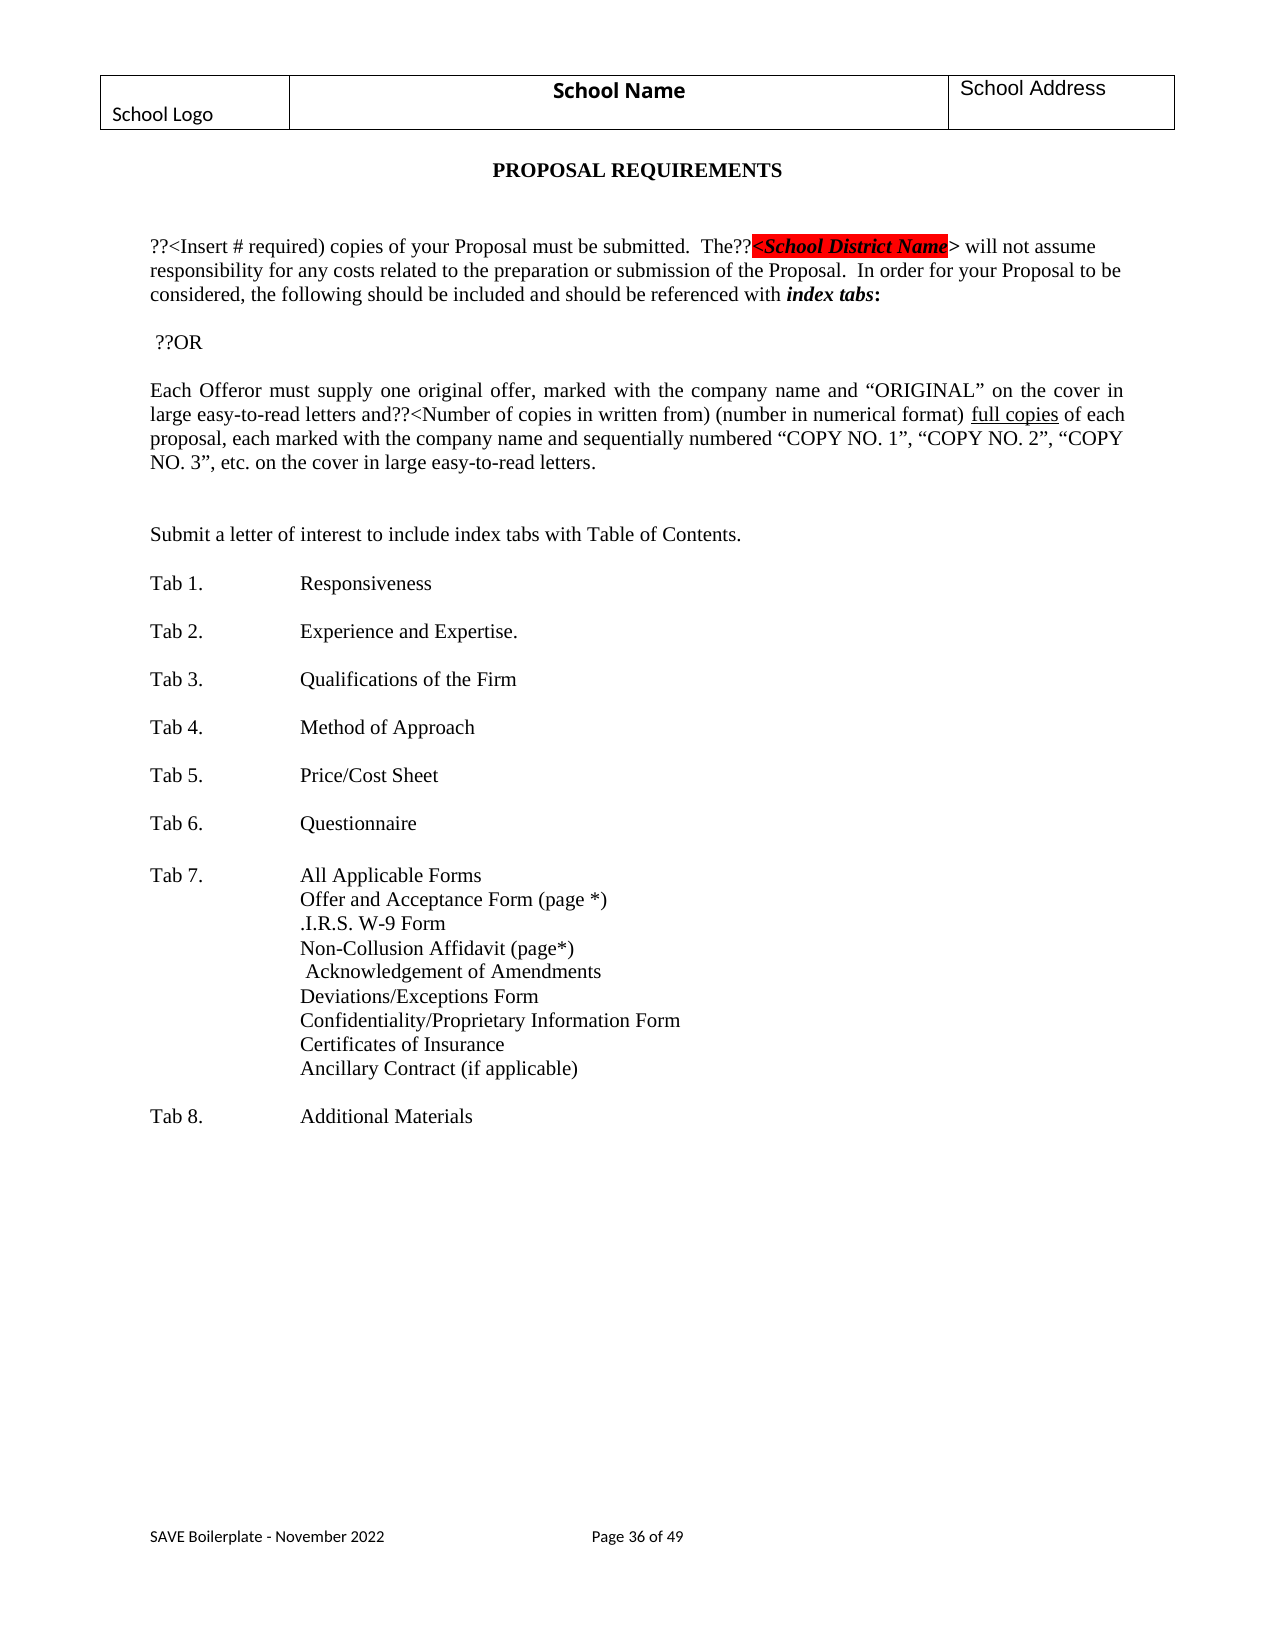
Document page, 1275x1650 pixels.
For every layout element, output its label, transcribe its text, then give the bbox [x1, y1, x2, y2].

text ??OR [150, 330, 1125, 354]
text PROPOSAL REQUIREMENTS [150, 157, 1125, 182]
text Confidentiality/Proprietary Information Form [300, 1008, 1125, 1032]
text Offer and Acceptance Form (page *) [150, 887, 1125, 911]
text Tab 2. Experience and Expertise. [150, 619, 1125, 643]
text Non-Collusion Affidavit (page*) [300, 935, 1125, 959]
text Deviations/Exceptions Form [300, 983, 1125, 1008]
text Submit a letter of interest to include index tabs with Table of Contents. [150, 522, 1125, 546]
text Ancillary Contract (if applicable) [300, 1056, 1125, 1080]
text Tab 4. Method of Approach [150, 715, 1125, 739]
text Certificates of Insurance [300, 1032, 1125, 1056]
text Acknowledgement of Amendments [150, 959, 1125, 983]
text .I.R.S. W-9 Form [300, 911, 1125, 935]
text Tab 1. Responsiveness [150, 571, 1125, 594]
text ??<Insert # required) copies of your Proposal must be submitted. The??<School District Name> will not assume responsibility for any costs related to the preparation or submission of the Proposal. In order for your Proposal to be considered, the following should be included and should be referenced with index tabs: [150, 234, 1125, 306]
text Each Offeror must supply one original offer, marked with the company name and “ORIGINAL” on the cover in large easy-to-read letters and??<Number of copies in written from) (number in numerical format) full copies of each proposal, each marked with the company name and sequentially numbered “COPY NO. 1”, “COPY NO. 2”, “COPY NO. 3”, etc. on the cover in large easy-to-read letters. [150, 378, 1125, 474]
text Tab 8. Additional Materials [150, 1104, 1125, 1128]
text Tab 3. Qualifications of the Firm [150, 667, 1125, 691]
text Tab 6. Questionnaire [150, 811, 1125, 835]
text Tab 5. Price/Cost Sheet [150, 763, 1125, 787]
text Tab 7. All Applicable Forms [150, 863, 1125, 887]
